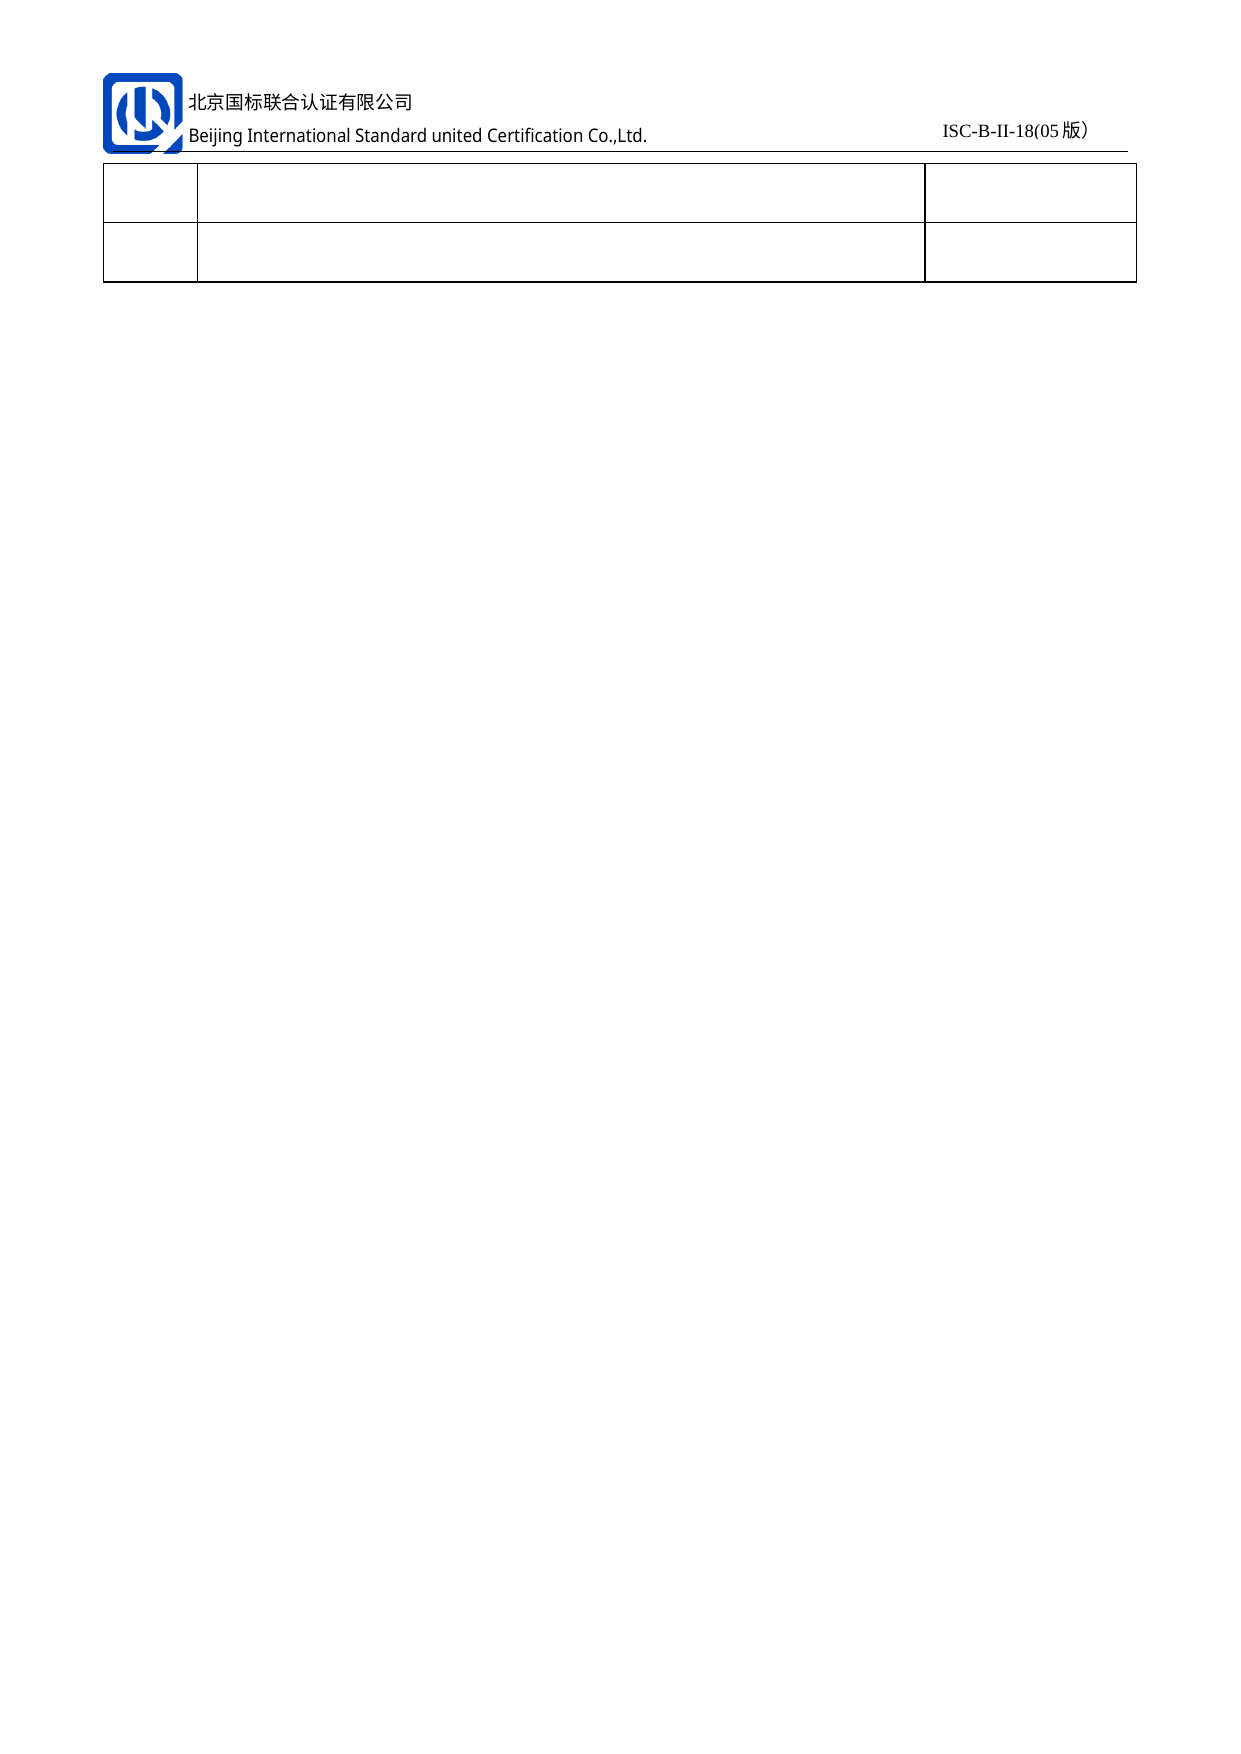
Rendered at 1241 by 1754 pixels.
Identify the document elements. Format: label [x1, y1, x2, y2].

table_cell [926, 164, 1136, 222]
table_cell [104, 164, 197, 222]
table_cell [104, 223, 197, 281]
picture [103, 73, 183, 154]
table_cell [198, 164, 924, 222]
table_cell [926, 223, 1136, 281]
table_cell [198, 223, 924, 281]
